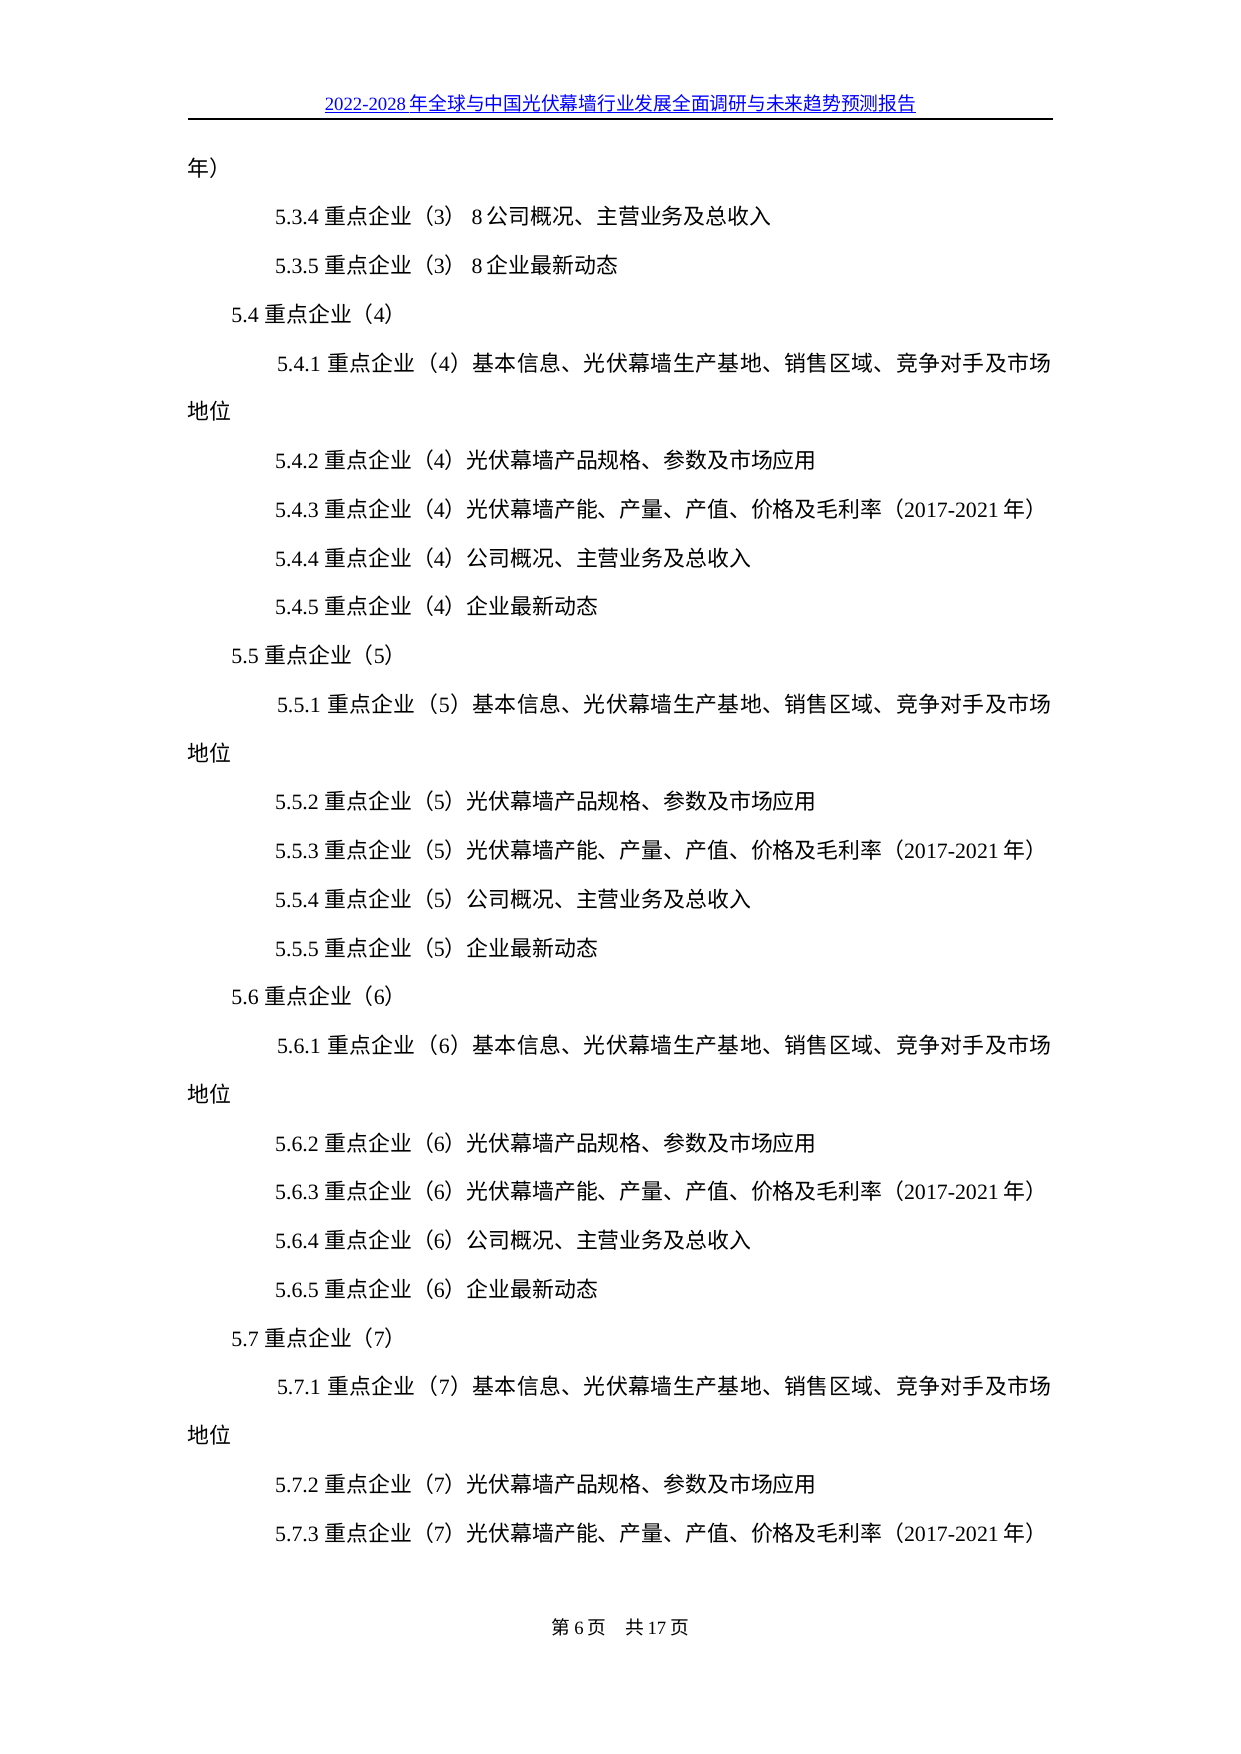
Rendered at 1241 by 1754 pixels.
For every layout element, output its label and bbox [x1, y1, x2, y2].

text [187, 150, 1053, 1548]
